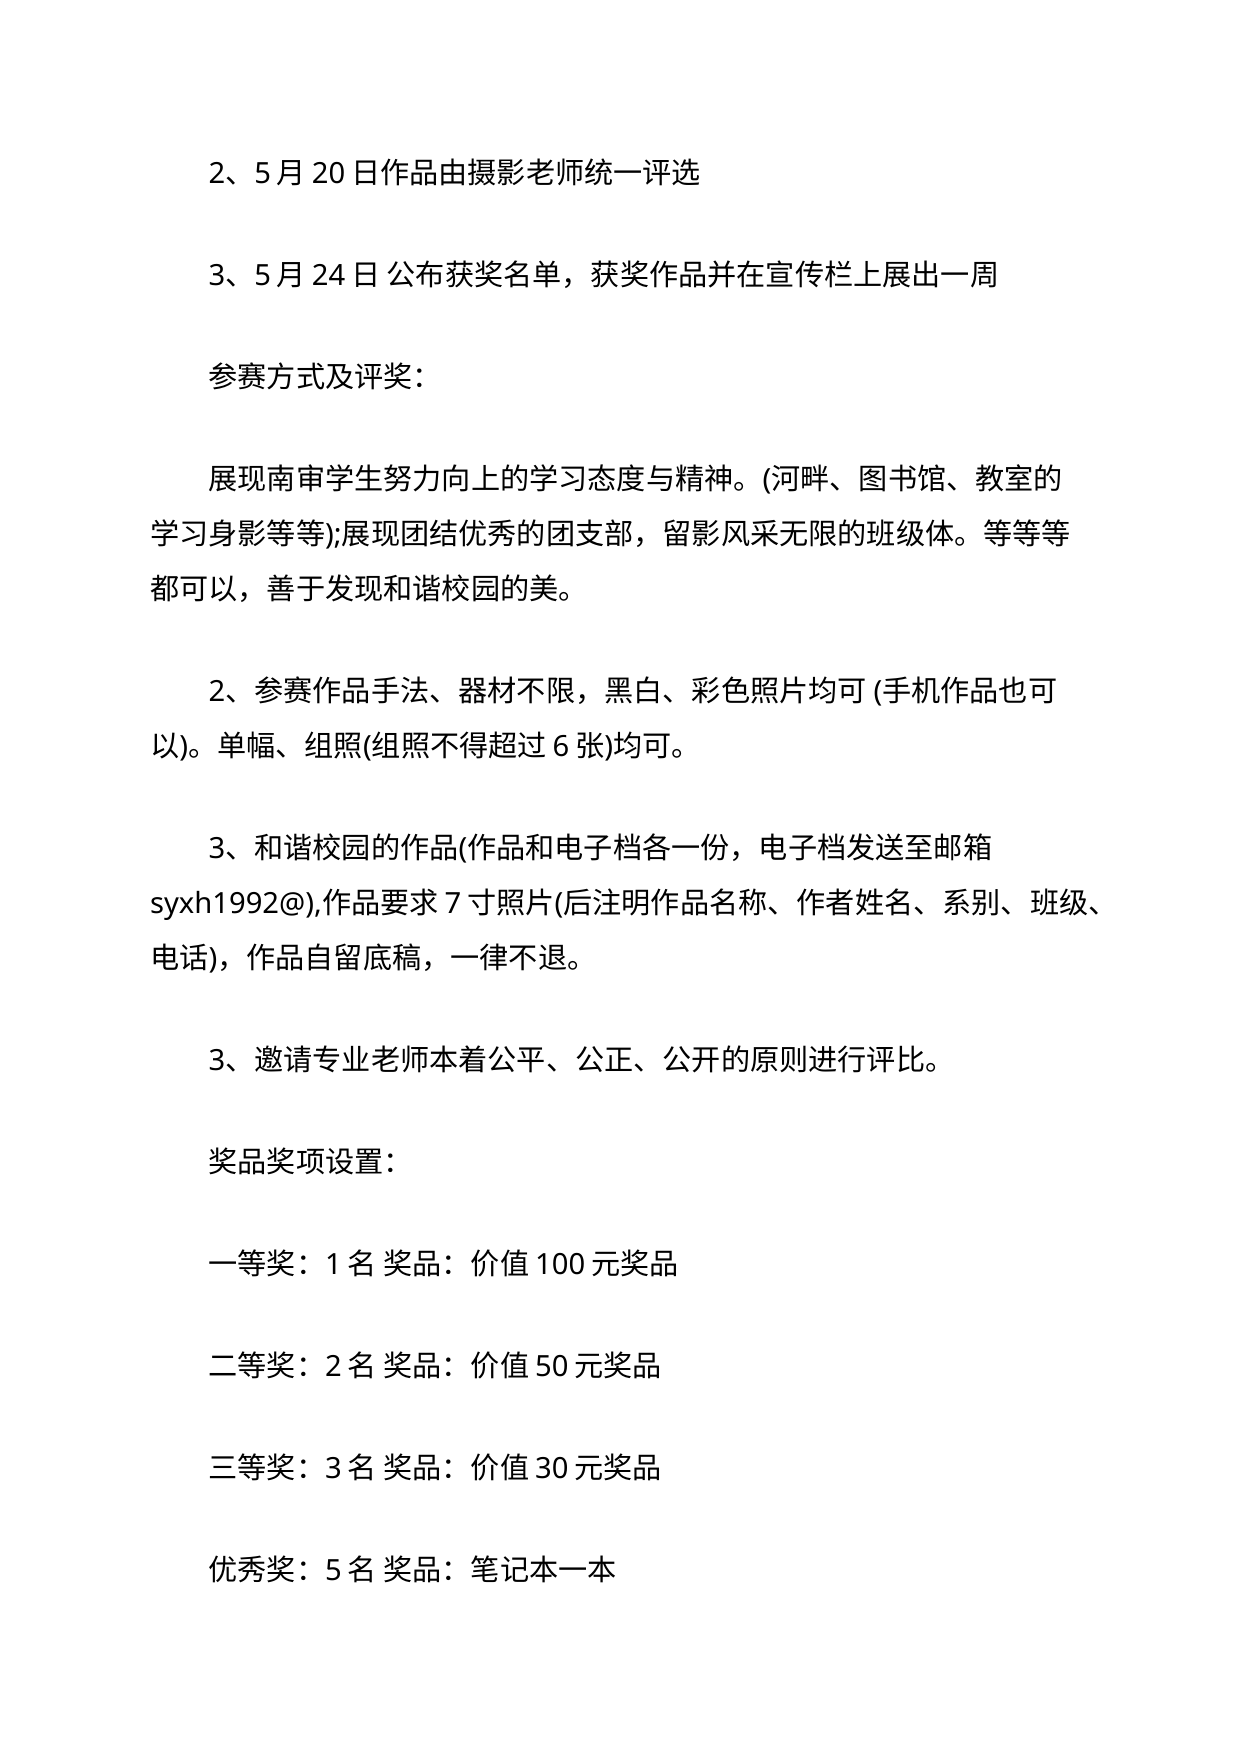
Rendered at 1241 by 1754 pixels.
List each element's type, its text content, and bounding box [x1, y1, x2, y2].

text 奖品奖项设置： [150, 1138, 1090, 1181]
text 2、参赛作品手法、器材不限，黑白、彩色照片均可 (手机作品也可以)。单幅、组照(组照不得超过6张)均可。 [150, 667, 1090, 765]
text 一等奖：1名 奖品：价值100元奖品 [150, 1240, 1090, 1283]
text 优秀奖：5名 奖品：笔记本一本 [150, 1546, 1090, 1588]
text 3、邀请专业老师本着公平、公正、公开的原则进行评比。 [150, 1036, 1090, 1079]
text 3、5月24日 公布获奖名单，获奖作品并在宣传栏上展出一周 [150, 252, 1090, 294]
text 参赛方式及评奖： [150, 354, 1090, 396]
text 3、和谐校园的作品(作品和电子档各一份，电子档发送至邮箱syxh1992@),作品要求7寸照片(后注明作品名称、作者姓名、系别、班级、电话)，作品自留底稿，一律不退。 [150, 824, 1090, 977]
text 2、5月20日作品由摄影老师统一评选 [150, 150, 1090, 192]
text 展现南审学生努力向上的学习态度与精神。(河畔、图书馆、教室的学习身影等等);展现团结优秀的团支部，留影风采无限的班级体。等等等都可以，善于发现和谐校园的美。 [150, 456, 1090, 608]
text 三等奖：3名 奖品：价值30元奖品 [150, 1444, 1090, 1487]
text 二等奖：2名 奖品：价值50元奖品 [150, 1342, 1090, 1384]
